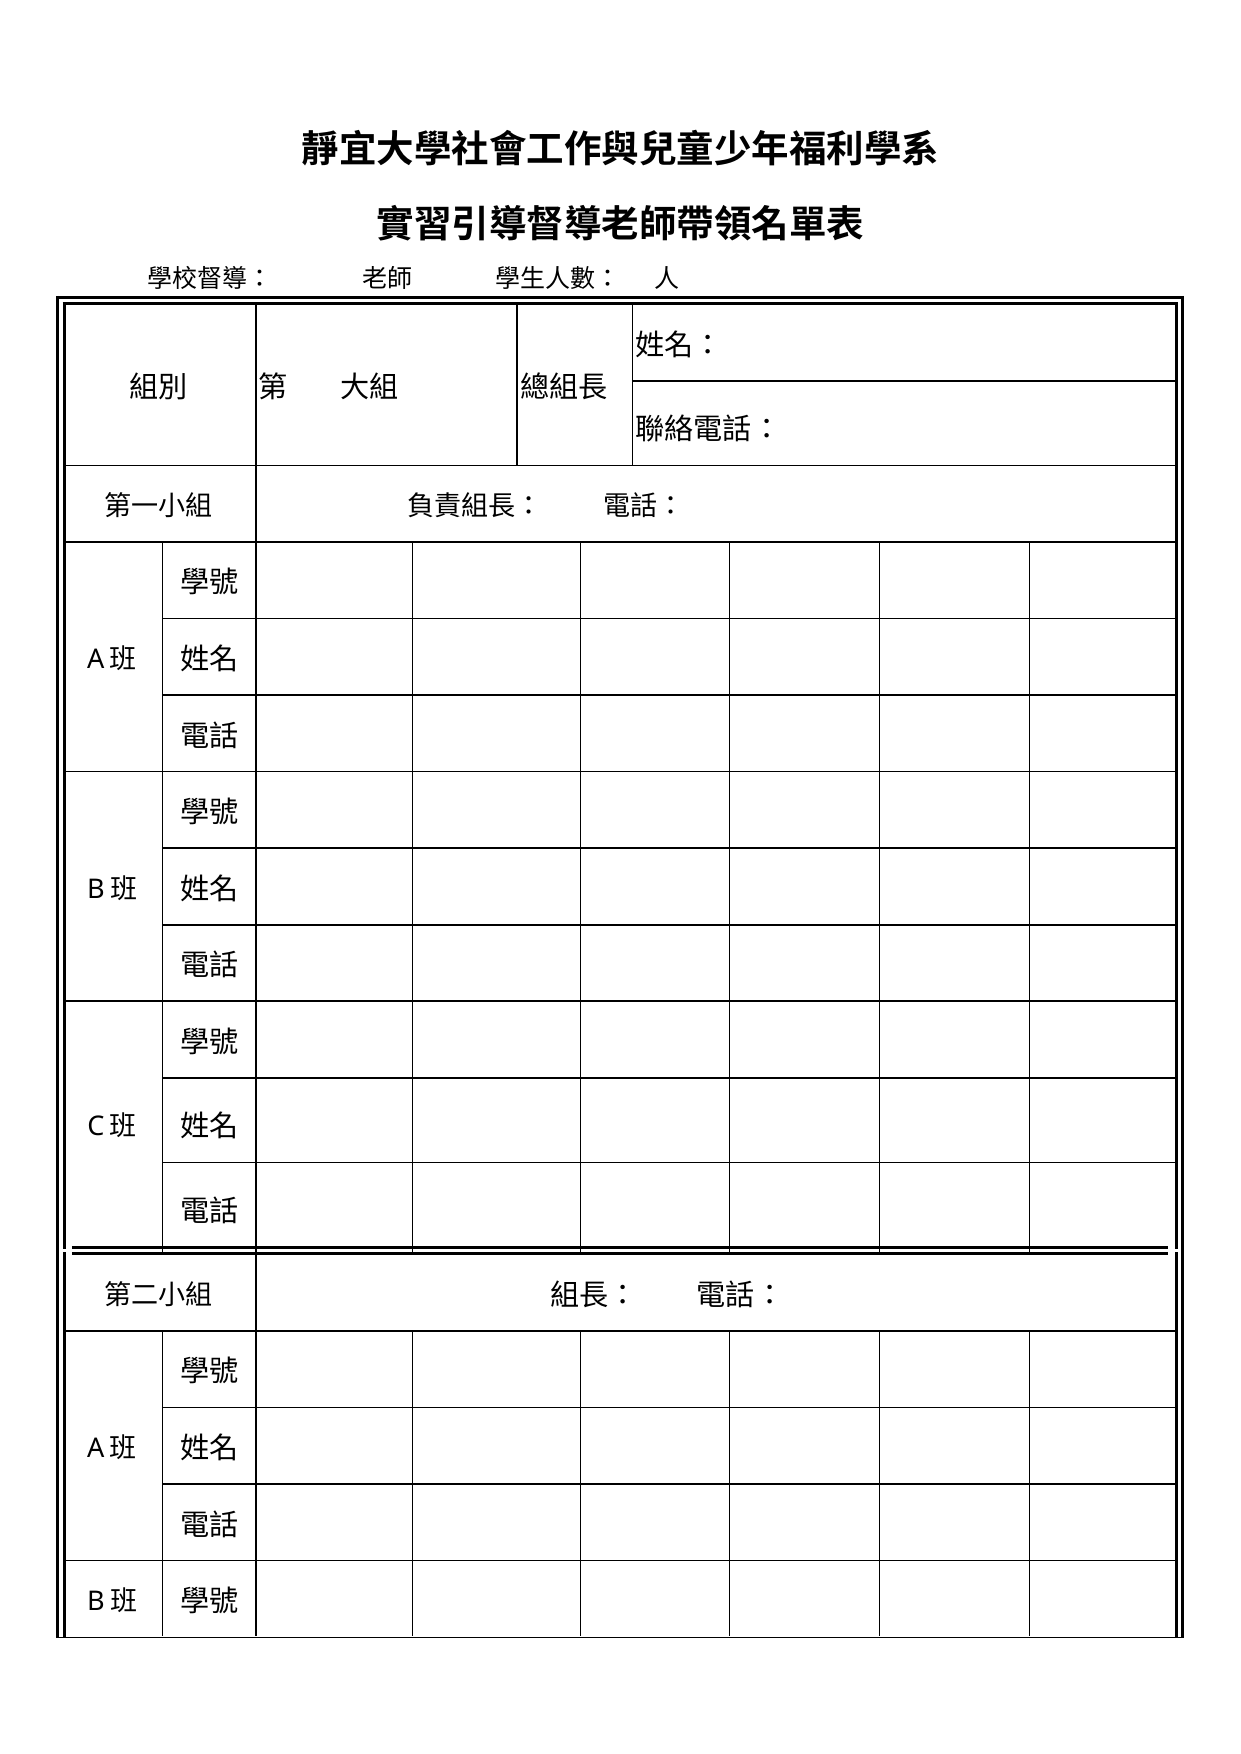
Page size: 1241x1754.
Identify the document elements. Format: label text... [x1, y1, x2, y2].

table_cell 電話 [163, 1485, 255, 1560]
table_cell [581, 543, 729, 618]
table_header 總組長 [518, 305, 632, 464]
table_cell [880, 849, 1029, 924]
table_cell [413, 619, 580, 694]
table_cell 姓名 [163, 1079, 255, 1161]
table_cell [581, 772, 729, 847]
table_cell [257, 1079, 412, 1161]
table_cell [581, 1163, 729, 1246]
table_cell [730, 1002, 879, 1077]
table_cell 第二小組 [61, 1246, 255, 1330]
text 靜宜大學社會工作與兒童少年福利學系 [148, 108, 1092, 183]
table_header 組別 [61, 299, 256, 464]
table_cell [581, 1002, 729, 1077]
table_cell [581, 1079, 729, 1161]
table_header 第 大組 [257, 305, 516, 464]
table_cell [413, 772, 580, 847]
table_cell C班 [66, 1002, 162, 1246]
table_cell [257, 849, 412, 924]
table_cell [1030, 619, 1175, 694]
table_cell [257, 926, 412, 1000]
table_cell [1030, 1485, 1175, 1560]
table_cell 學號 [163, 1561, 255, 1636]
table_cell [880, 696, 1029, 771]
table_cell [413, 1408, 580, 1483]
table_cell [1030, 696, 1175, 771]
table_cell [257, 1485, 412, 1560]
table_cell [257, 696, 412, 771]
table_cell [1030, 926, 1175, 1000]
table_cell [1030, 543, 1175, 618]
table_cell [730, 1079, 879, 1161]
table_cell 聯絡電話： [633, 382, 1175, 464]
table_cell 姓名 [163, 1408, 255, 1483]
table_cell [581, 619, 729, 694]
table_cell [880, 1561, 1029, 1636]
table_cell [257, 543, 412, 618]
table_cell 姓名 [163, 619, 255, 694]
table_cell [730, 696, 879, 771]
table_cell [257, 619, 412, 694]
table_cell [1030, 1561, 1175, 1636]
table_cell [1030, 1332, 1175, 1407]
table_cell 學號 [163, 543, 255, 618]
table_cell [581, 926, 729, 1000]
table_cell [257, 772, 412, 847]
table_cell [257, 1561, 412, 1636]
table_cell [730, 926, 879, 1000]
table_cell 電話 [163, 1163, 255, 1246]
table_cell [730, 1408, 879, 1483]
table_cell [880, 1079, 1029, 1161]
table_cell [880, 1332, 1029, 1407]
table_cell [257, 1408, 412, 1483]
table_cell [413, 1332, 580, 1407]
table_cell [730, 1163, 879, 1246]
text 實習引導督導老師帶領名單表 [148, 183, 1092, 258]
table_cell [880, 619, 1029, 694]
table_cell 負責組長： 電話： [257, 466, 1175, 541]
table_cell [1030, 1408, 1175, 1483]
table_cell [880, 926, 1029, 1000]
table_cell [413, 696, 580, 771]
table_cell [880, 1485, 1029, 1560]
table_cell [880, 1408, 1029, 1483]
table_cell [730, 1485, 879, 1560]
table_header 姓名： [632, 299, 1179, 380]
table_cell [257, 1163, 412, 1246]
table_cell [880, 1002, 1029, 1077]
table_cell [880, 1163, 1029, 1246]
table_cell 學號 [163, 1332, 255, 1407]
table_cell [413, 926, 580, 1000]
table_cell [581, 1408, 729, 1483]
table_cell [1030, 1163, 1175, 1246]
table_cell [1030, 849, 1175, 924]
table_cell 第一小組 [66, 466, 255, 541]
table_cell B班 [66, 772, 162, 1000]
table_cell 電話 [163, 926, 255, 1000]
table_cell [1030, 772, 1175, 847]
table_cell [581, 1332, 729, 1407]
table_cell [413, 1485, 580, 1560]
table_cell [880, 772, 1029, 847]
table_cell [730, 1332, 879, 1407]
text 學校督導： 老師 學生人數： 人 [148, 258, 1092, 296]
table_cell [257, 1002, 412, 1077]
table_cell 學號 [163, 772, 255, 847]
table_cell [1030, 1002, 1175, 1077]
table_cell [730, 772, 879, 847]
table_cell A班 [66, 543, 162, 771]
table_cell [413, 1561, 580, 1636]
table_cell [581, 1561, 729, 1636]
table_cell B班 [66, 1561, 162, 1636]
table_cell 學號 [163, 1002, 255, 1077]
table_cell [413, 1079, 580, 1161]
table_cell [413, 1002, 580, 1077]
table_cell [1030, 1079, 1175, 1161]
table_cell [581, 1485, 729, 1560]
table_cell [880, 543, 1029, 618]
table_cell [257, 1332, 412, 1407]
table_cell 電話 [163, 696, 255, 771]
table_cell 組長： 電話： [257, 1246, 1179, 1330]
table_cell [730, 1561, 879, 1636]
table_cell [581, 696, 729, 771]
table_cell [730, 849, 879, 924]
table_cell [581, 849, 729, 924]
table_cell [413, 543, 580, 618]
table_cell [413, 849, 580, 924]
table_cell A班 [66, 1332, 162, 1560]
table_cell [730, 543, 879, 618]
table_cell 姓名 [163, 849, 255, 924]
table_cell [730, 619, 879, 694]
table_cell [413, 1163, 580, 1246]
